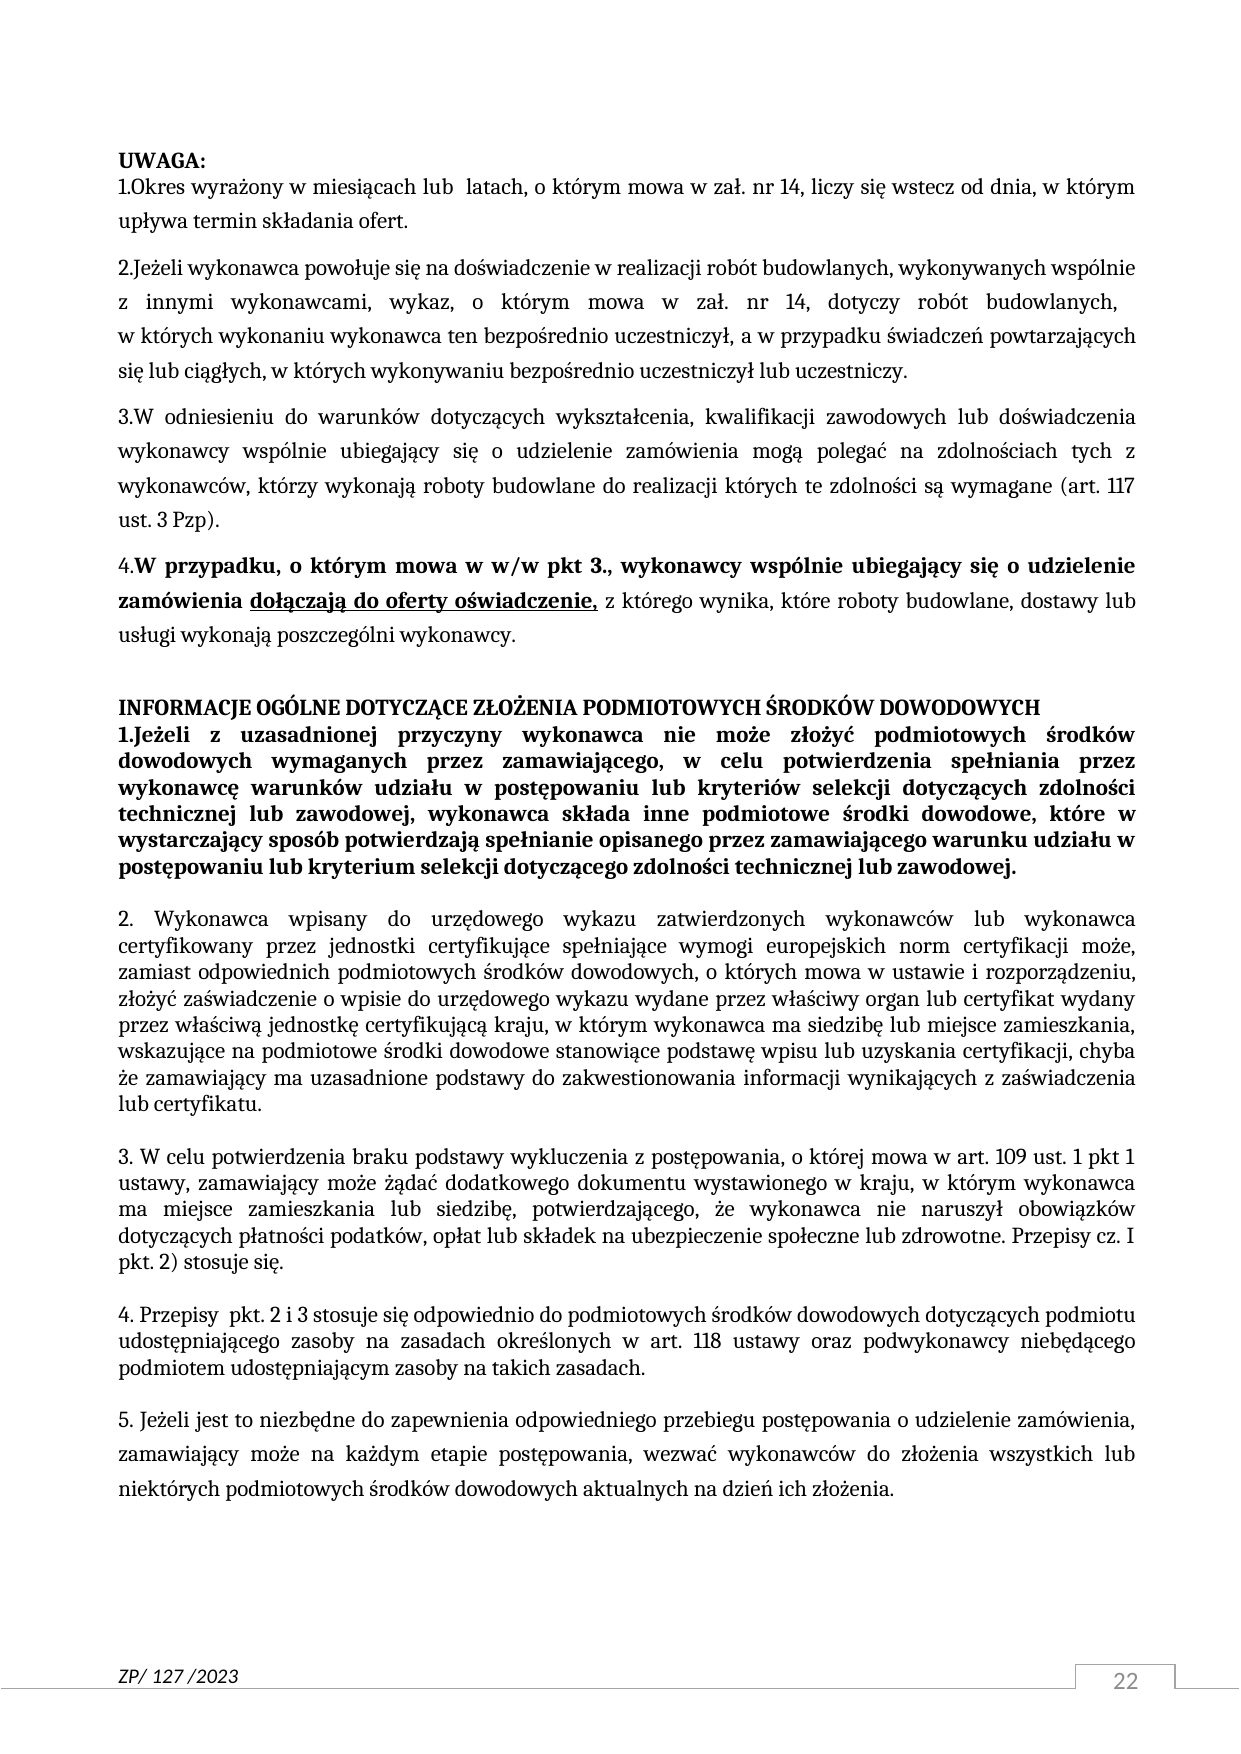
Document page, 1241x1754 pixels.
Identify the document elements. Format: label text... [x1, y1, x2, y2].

text INFORMACJE OGÓLNE DOTYCZĄCE ZŁOŻENIA PODMIOTOWYCH ŚRODKÓW DOWODOWYCH [118, 695, 1137, 722]
text 3. W celu potwierdzenia braku podstawy wykluczenia z postępowania, o której mowa w art. 109 ust. 1 pkt 1 ustawy, zamawiający może żądać dodatkowego dokumentu wystawionego w kraju, w którym wykonawca ma miejsce zamieszkania lub siedzibę, potwierdzającego, że wykonawca nie naruszył obowiązków dotyczących płatności podatków, opłat lub składek na ubezpieczenie społeczne lub zdrowotne. Przepisy cz. I pkt. 2) stosuje się. [118, 1143, 1137, 1275]
text 2.Jeżeli wykonawca powołuje się na doświadczenie w realizacji robót budowlanych, wykonywanych wspólnie z innymi wykonawcami, wykaz, o którym mowa w zał. nr 14, dotyczy robót budowlanych, w których wykonaniu wykonawca ten bezpośrednio uczestniczył, a w przypadku świadczeń powtarzających się lub ciągłych, w których wykonywaniu bezpośrednio uczestniczył lub uczestniczy. [118, 255, 1137, 384]
text 5. Jeżeli jest to niezbędne do zapewnienia odpowiedniego przebiegu postępowania o udzielenie zamówienia, zamawiający może na każdym etapie postępowania, wezwać wykonawców do złożenia wszystkich lub niektórych podmiotowych środków dowodowych aktualnych na dzień ich złożenia. [118, 1407, 1137, 1502]
text 2. Wykonawca wpisany do urzędowego wykazu zatwierdzonych wykonawców lub wykonawca certyfikowany przez jednostki certyfikujące spełniające wymogi europejskich norm certyfikacji może, zamiast odpowiednich podmiotowych środków dowodowych, o których mowa w ustawie i rozporządzeniu, złożyć zaświadczenie o wpisie do urzędowego wykazu wydane przez właściwy organ lub certyfikat wydany przez właściwą jednostkę certyfikującą kraju, w którym wykonawca ma siedzibę lub miejsce zamieszkania, wskazujące na podmiotowe środki dowodowe stanowiące podstawę wpisu lub uzyskania certyfikacji, chyba że zamawiający ma uzasadnione podstawy do zakwestionowania informacji wynikających z zaświadczenia lub certyfikatu. [118, 906, 1137, 1117]
text 4. Przepisy pkt. 2 i 3 stosuje się odpowiednio do podmiotowych środków dowodowych dotyczących podmiotu udostępniającego zasoby na zasadach określonych w art. 118 ustawy oraz podwykonawcy niebędącego podmiotem udostępniającym zasoby na takich zasadach. [118, 1302, 1137, 1381]
text 1.Okres wyrażony w miesiącach lub latach, o którym mowa w zał. nr 14, liczy się wstecz od dnia, w którym upływa termin składania ofert. [118, 174, 1137, 234]
text 3.W odniesieniu do warunków dotyczących wykształcenia, kwalifikacji zawodowych lub doświadczenia wykonawcy wspólnie ubiegający się o udzielenie zamówienia mogą polegać na zdolnościach tych z wykonawców, którzy wykonają roboty budowlane do realizacji których te zdolności są wymagane (art. 117 ust. 3 Pzp). [118, 404, 1137, 533]
text UWAGA: [118, 148, 1137, 174]
text 4.W przypadku, o którym mowa w w/w pkt 3., wykonawcy wspólnie ubiegający się o udzielenie zamówienia dołączają do oferty oświadczenie, z którego wynika, które roboty budowlane, dostawy lub usługi wykonają poszczególni wykonawcy. [118, 553, 1137, 648]
text 1.Jeżeli z uzasadnionej przyczyny wykonawca nie może złożyć podmiotowych środków dowodowych wymaganych przez zamawiającego, w celu potwierdzenia spełniania przez wykonawcę warunków udziału w postępowaniu lub kryteriów selekcji dotyczących zdolności technicznej lub zawodowej, wykonawca składa inne podmiotowe środki dowodowe, które w wystarczający sposób potwierdzają spełnianie opisanego przez zamawiającego warunku udziału w postępowaniu lub kryterium selekcji dotyczącego zdolności technicznej lub zawodowej. [118, 722, 1137, 880]
